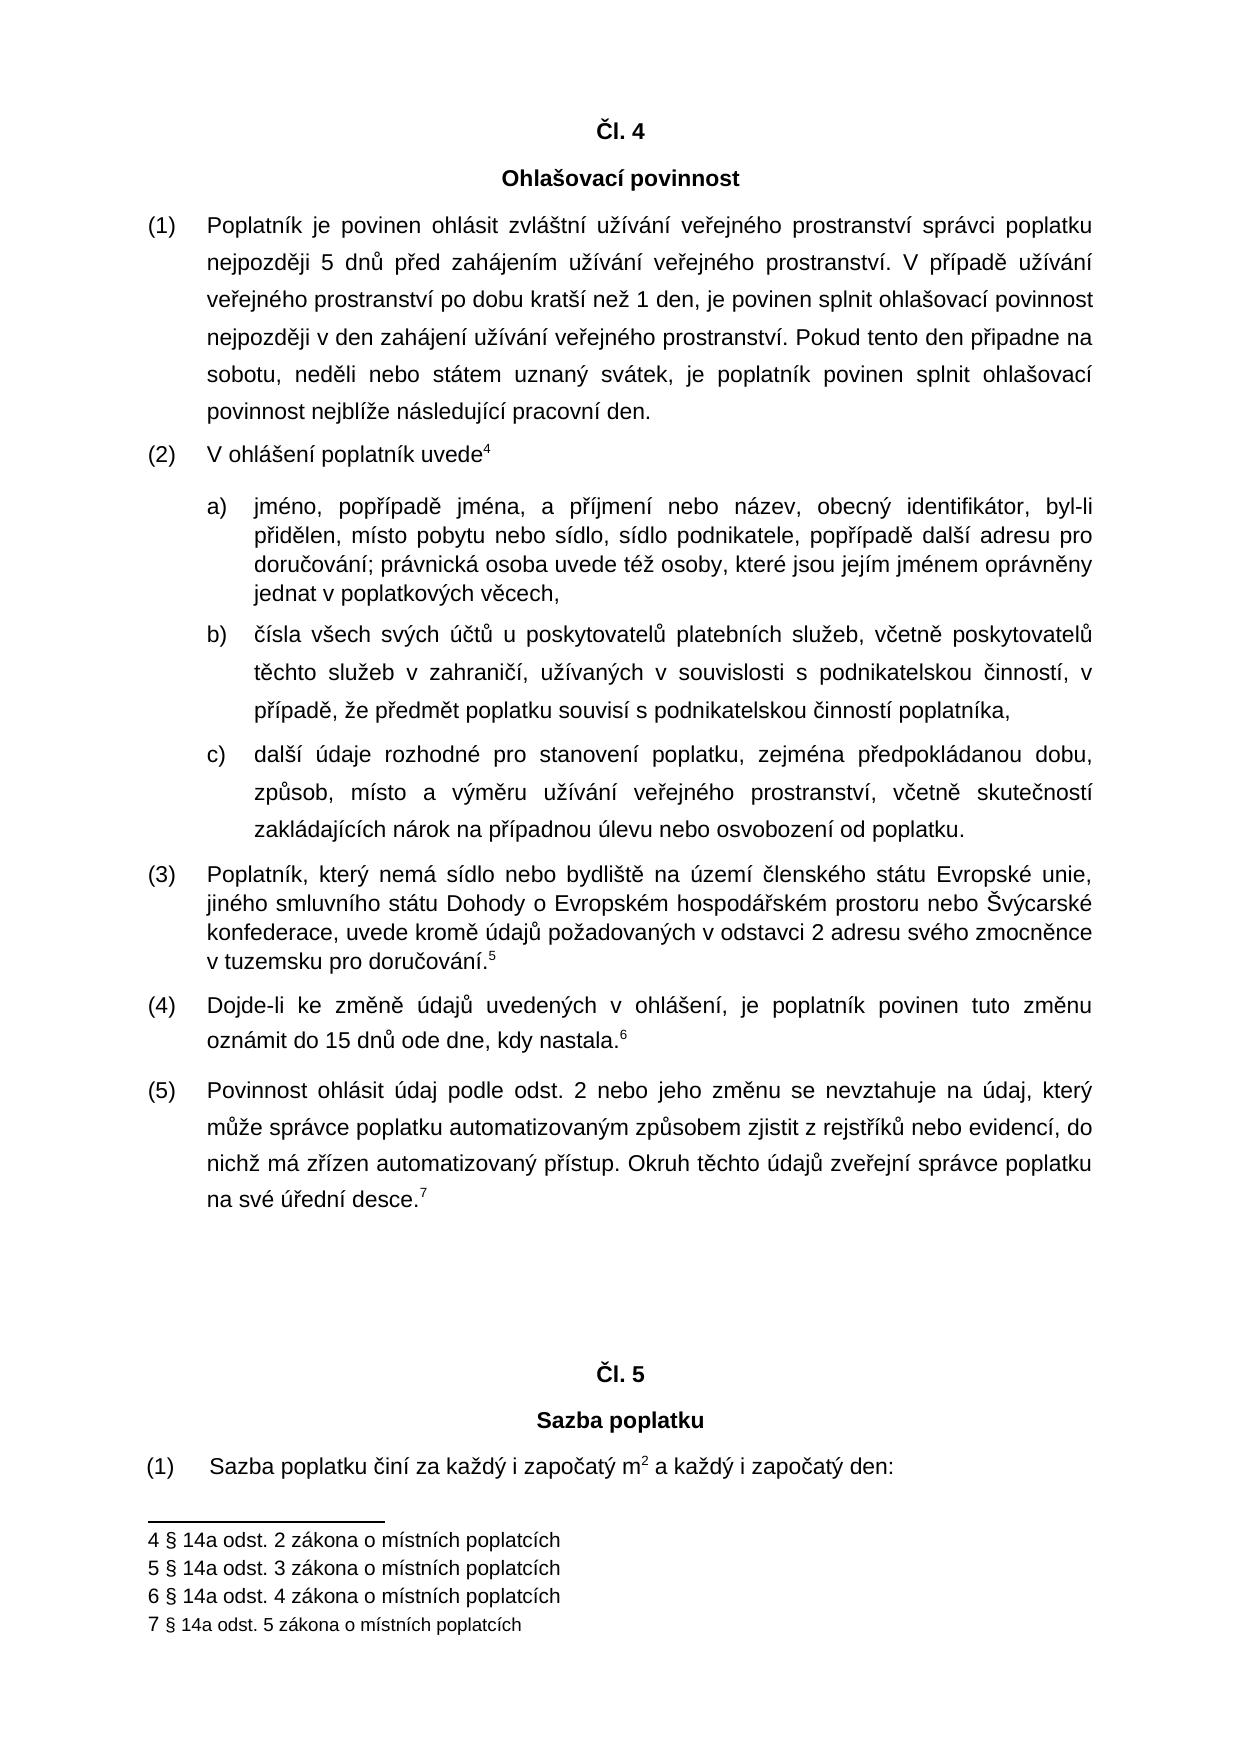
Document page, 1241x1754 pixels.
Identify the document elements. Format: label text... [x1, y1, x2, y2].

list čísla všech svých účtů u poskytovatelů platebních služeb, včetně poskytovatelů těchto služeb v zahraničí, užívaných v souvislosti s podnikatelskou činností, v případě, že předmět poplatku souvisí s podnikatelskou činností poplatníka, [207, 621, 1093, 723]
list V ohlášení poplatník uvede [148, 441, 1093, 467]
list Dojde-li ke změně údajů uvedených v ohlášení, je poplatník povinen tuto změnu oznámit do 15 dnů ode dne, kdy nastala. [148, 992, 1093, 1053]
subtitle Čl. 5 [148, 1361, 1093, 1387]
text Sazba poplatku [148, 1407, 1093, 1433]
list Povinnost ohlásit údaj podle odst. 2 nebo jeho změnu se nevztahuje na údaj, který může správce poplatku automatizovaným způsobem zjistit z rejstříků nebo evidencí, do nichž má zřízen automatizovaný přístup. Okruh těchto údajů zveřejní správce poplatku na své úřední desce. [148, 1077, 1093, 1212]
list další údaje rozhodné pro stanovení poplatku, zejména předpokládanou dobu, způsob, místo a výměru užívání veřejného prostranství, včetně skutečností zakládajících nárok na případnou úlevu nebo osvobození od poplatku. [207, 741, 1093, 843]
subtitle Ohlašovací povinnost [148, 165, 1093, 192]
subtitle Čl. 4 [148, 118, 1093, 144]
list Poplatník je povinen ohlásit zvláštní užívání veřejného prostranství správci poplatku nejpozději 5 dnů před zahájením užívání veřejného prostranství. V případě užívání veřejného prostranství po dobu kratší než 1 den, je povinen splnit ohlašovací povinnost nejpozději v den zahájení užívání veřejného prostranství. Pokud tento den připadne na sobotu, neděli nebo státem uznaný svátek, je poplatník povinen splnit ohlašovací povinnost nejblíže následující pracovní den. [148, 212, 1093, 424]
list Poplatník, který nemá sídlo nebo bydliště na území členského státu Evropské unie, jiného smluvního státu Dohody o Evropském hospodářském prostoru nebo Švýcarské konfederace, uvede kromě údajů požadovaných v odstavci 2 adresu svého zmocněnce v tuzemsku pro doručování. [148, 861, 1093, 974]
list jméno, popřípadě jména, a příjmení nebo název, obecný identifikátor, byl-li přidělen, místo pobytu nebo sídlo, sídlo podnikatele, popřípadě další adresu pro doručování; právnická osoba uvede též osoby, které jsou jejím jménem oprávněny jednat v poplatkových věcech, [207, 493, 1093, 607]
list Sazba poplatku činí za každý i započatý m2 a každý i započatý den: [146, 1453, 1093, 1479]
